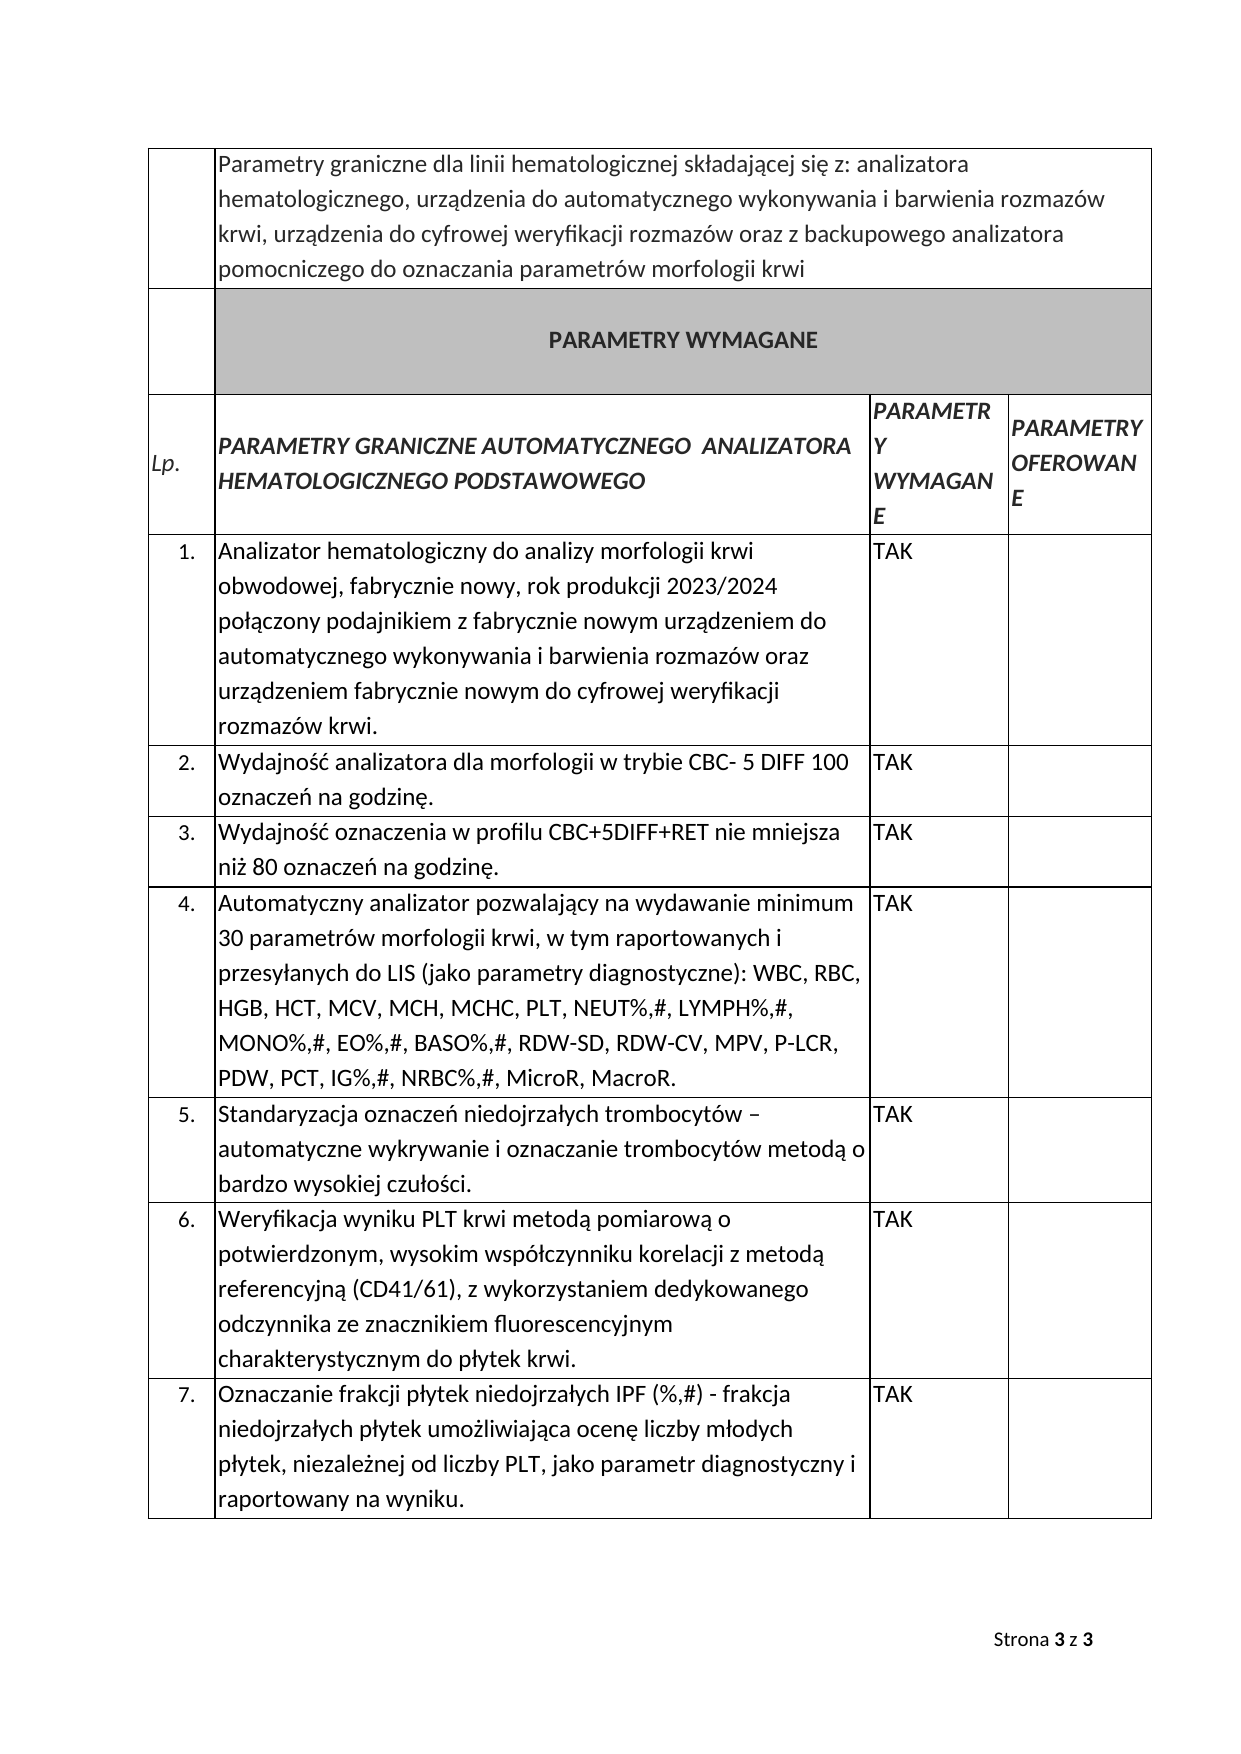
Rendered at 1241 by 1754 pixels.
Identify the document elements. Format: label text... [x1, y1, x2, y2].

table_cell TAK [871, 817, 1008, 886]
table_cell Weryfikacja wyniku PLT krwi metodą pomiarową o potwierdzonym, wysokim współczynniku korelacji z metodą referencyjną (CD41/61), z wykorzystaniem dedykowanego odczynnika ze znacznikiem fluorescencyjnym charakterystycznym do płytek krwi. [216, 1203, 869, 1378]
table_cell [149, 1098, 214, 1202]
table_cell [149, 1379, 214, 1518]
table_cell Wydajność analizatora dla morfologii w trybie CBC- 5 DIFF 100 oznaczeń na godzinę. [216, 746, 869, 816]
table_cell [1009, 1379, 1151, 1518]
table_cell PARAMETRY GRANICZNE AUTOMATYCZNEGO ANALIZATORA HEMATOLOGICZNEGO PODSTAWOWEGO [216, 395, 869, 534]
table_cell [1009, 817, 1151, 886]
table_cell TAK [871, 1203, 1008, 1378]
table_cell TAK [871, 1379, 1008, 1518]
table_cell PARAMETRY WYMAGANE [871, 395, 1008, 534]
table_cell TAK [871, 535, 1008, 745]
table_cell TAK [871, 746, 1008, 816]
table_cell TAK [871, 888, 1008, 1097]
table_cell [1009, 746, 1151, 816]
table_cell [149, 888, 214, 1097]
table_cell [1009, 888, 1151, 1097]
table_cell [149, 289, 214, 394]
table_cell [149, 746, 214, 816]
table_cell Wydajność oznaczenia w profilu CBC+5DIFF+RET nie mniejsza niż 80 oznaczeń na godzinę. [216, 817, 869, 886]
table_cell [149, 535, 214, 745]
table_cell PARAMETRY WYMAGANE [216, 289, 1151, 394]
table_cell Analizator hematologiczny do analizy morfologii krwi obwodowej, fabrycznie nowy, rok produkcji 2023/2024 połączony podajnikiem z fabrycznie nowym urządzeniem do automatycznego wykonywania i barwienia rozmazów oraz urządzeniem fabrycznie nowym do cyfrowej weryfikacji rozmazów krwi. [216, 535, 869, 745]
table_cell [149, 1203, 214, 1378]
table_header [149, 149, 214, 288]
table_header Parametry graniczne dla linii hematologicznej składającej się z: analizatora hematologicznego, urządzenia do automatycznego wykonywania i barwienia rozmazów krwi, urządzenia do cyfrowej weryfikacji rozmazów oraz z backupowego analizatora pomocniczego do oznaczania parametrów morfologii krwi [216, 149, 1151, 288]
table_cell [1009, 1098, 1151, 1202]
table_cell PARAMETRY OFEROWANE [1009, 395, 1151, 534]
table_cell TAK [871, 1098, 1008, 1202]
table_cell Automatyczny analizator pozwalający na wydawanie minimum 30 parametrów morfologii krwi, w tym raportowanych i przesyłanych do LIS (jako parametry diagnostyczne): WBC, RBC, HGB, HCT, MCV, MCH, MCHC, PLT, NEUT%,#, LYMPH%,#, MONO%,#, EO%,#, BASO%,#, RDW-SD, RDW-CV, MPV, P-LCR, PDW, PCT, IG%,#, NRBC%,#, MicroR, MacroR. [216, 888, 869, 1097]
table_cell Standaryzacja oznaczeń niedojrzałych trombocytów – automatyczne wykrywanie i oznaczanie trombocytów metodą o bardzo wysokiej czułości. [216, 1098, 869, 1202]
table_cell [1009, 1203, 1151, 1378]
table_cell [149, 817, 214, 886]
table_cell [1009, 535, 1151, 745]
table_cell Lp. [149, 395, 214, 534]
table_cell Oznaczanie frakcji płytek niedojrzałych IPF (%,#) - frakcja niedojrzałych płytek umożliwiająca ocenę liczby młodych płytek, niezależnej od liczby PLT, jako parametr diagnostyczny i raportowany na wyniku. [216, 1379, 869, 1518]
